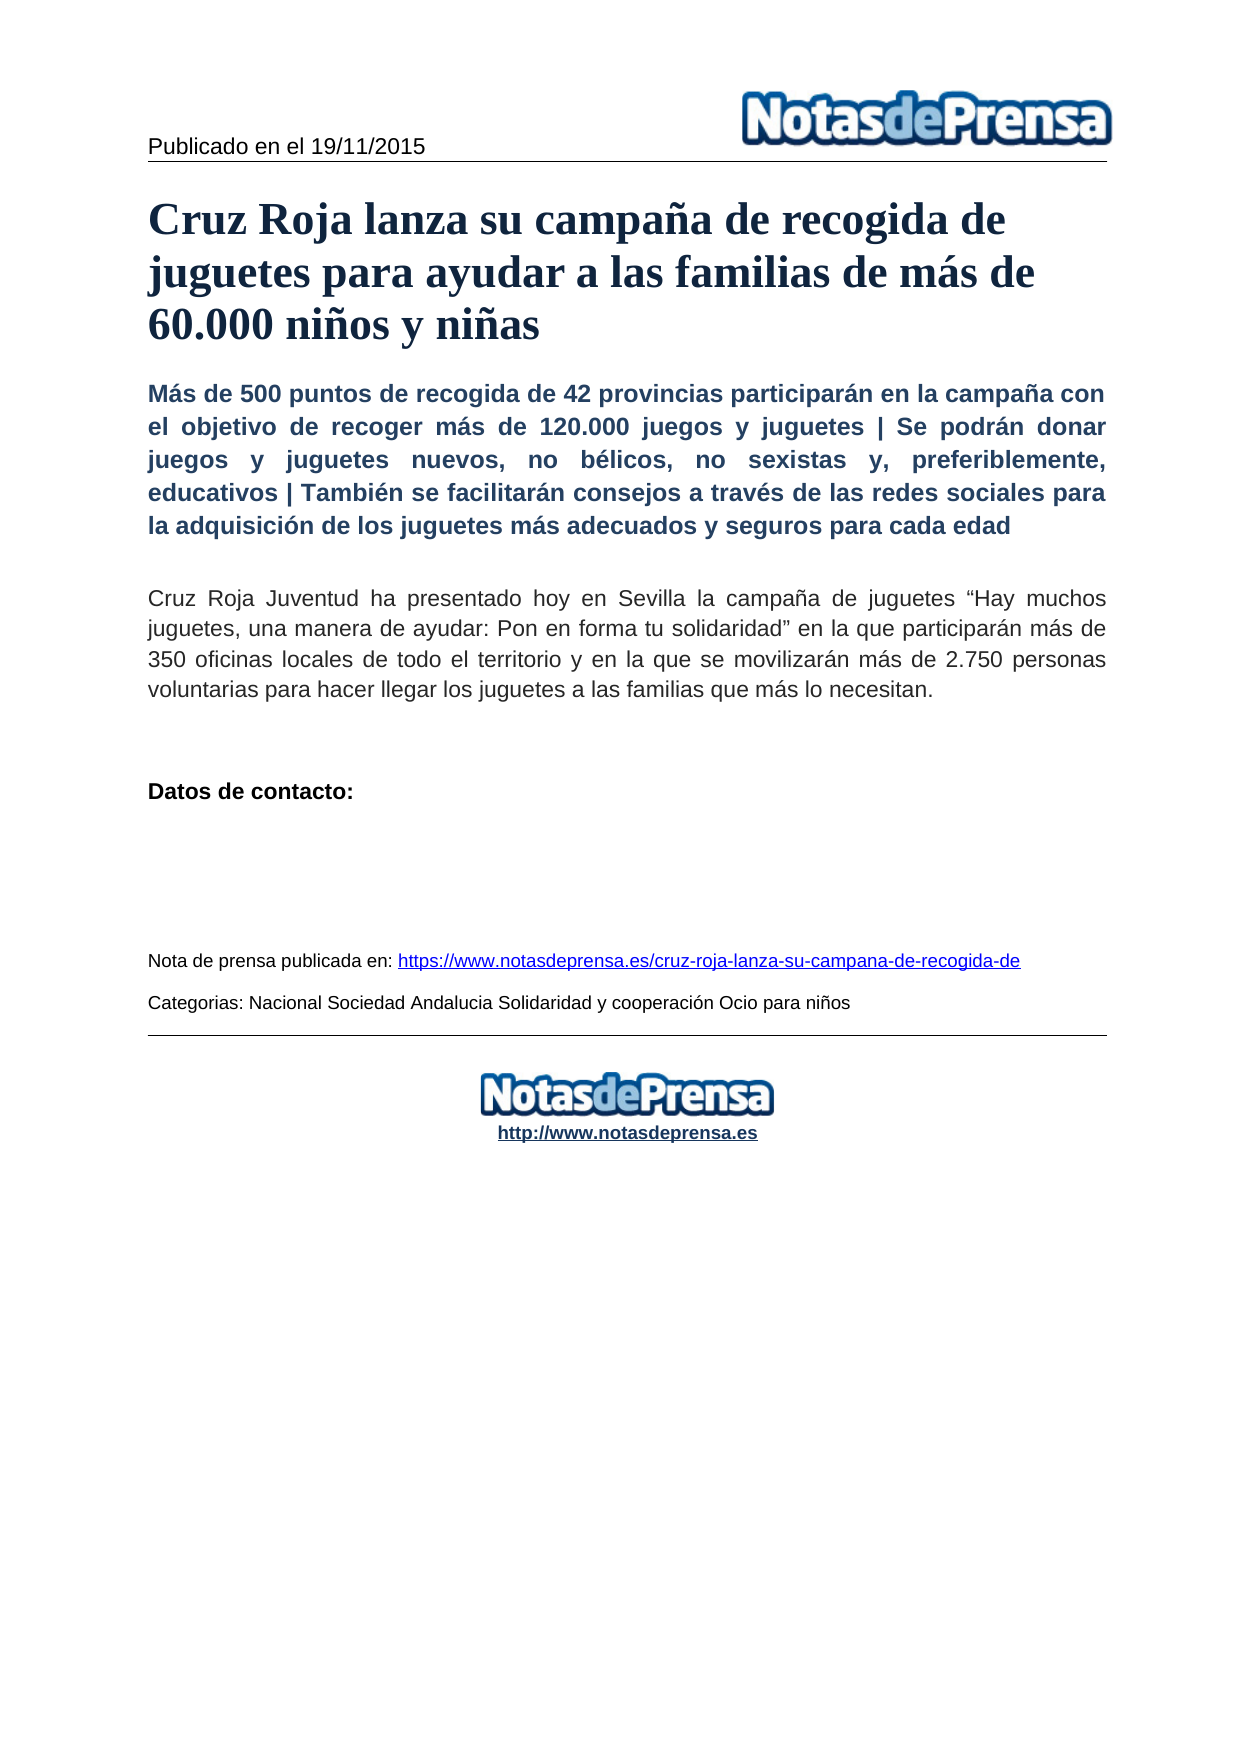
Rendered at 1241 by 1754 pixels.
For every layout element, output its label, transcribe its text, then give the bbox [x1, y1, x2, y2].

subtitle Más de 500 puntos de recogida de 42 provincias participarán en la campaña con el objetivo de recoger más de 120.000 juegos y juguetes | Se podrán donar juegos y juguetes nuevos, no bélicos, no sexistas y, preferiblemente, educativos | También se facilitarán consejos a través de las redes sociales para la adquisición de los juguetes más adecuados y seguros para cada edad [148, 379, 1107, 540]
text http://www.notasdeprensa.es [148, 1122, 1107, 1143]
text Publicado en el 19/11/2015 [148, 133, 1107, 161]
text Cruz Roja Juventud ha presentado hoy en Sevilla la campaña de juguetes “Hay muchos juguetes, una manera de ayudar: Pon en forma tu solidaridad” en la que participarán más de 350 oficinas locales de todo el territorio y en la que se movilizarán más de 2.750 personas voluntarias para hacer llegar los juguetes a las familias que más lo necesitan. [148, 585, 1107, 702]
picture [480, 1072, 775, 1118]
picture [742, 90, 1113, 148]
text Categorias: Nacional Sociedad Andalucia Solidaridad y cooperación Ocio para niños [148, 992, 1107, 1014]
text Datos de contacto: [148, 778, 1107, 804]
subtitle Cruz Roja lanza su campaña de recogida de juguetes para ayudar a las familias de más de 60.000 niños y niñas [148, 192, 1107, 350]
text Nota de prensa publicada en: https://www.notasdeprensa.es/cruz-roja-lanza-su-campana-de-recogida-de [148, 950, 1107, 971]
